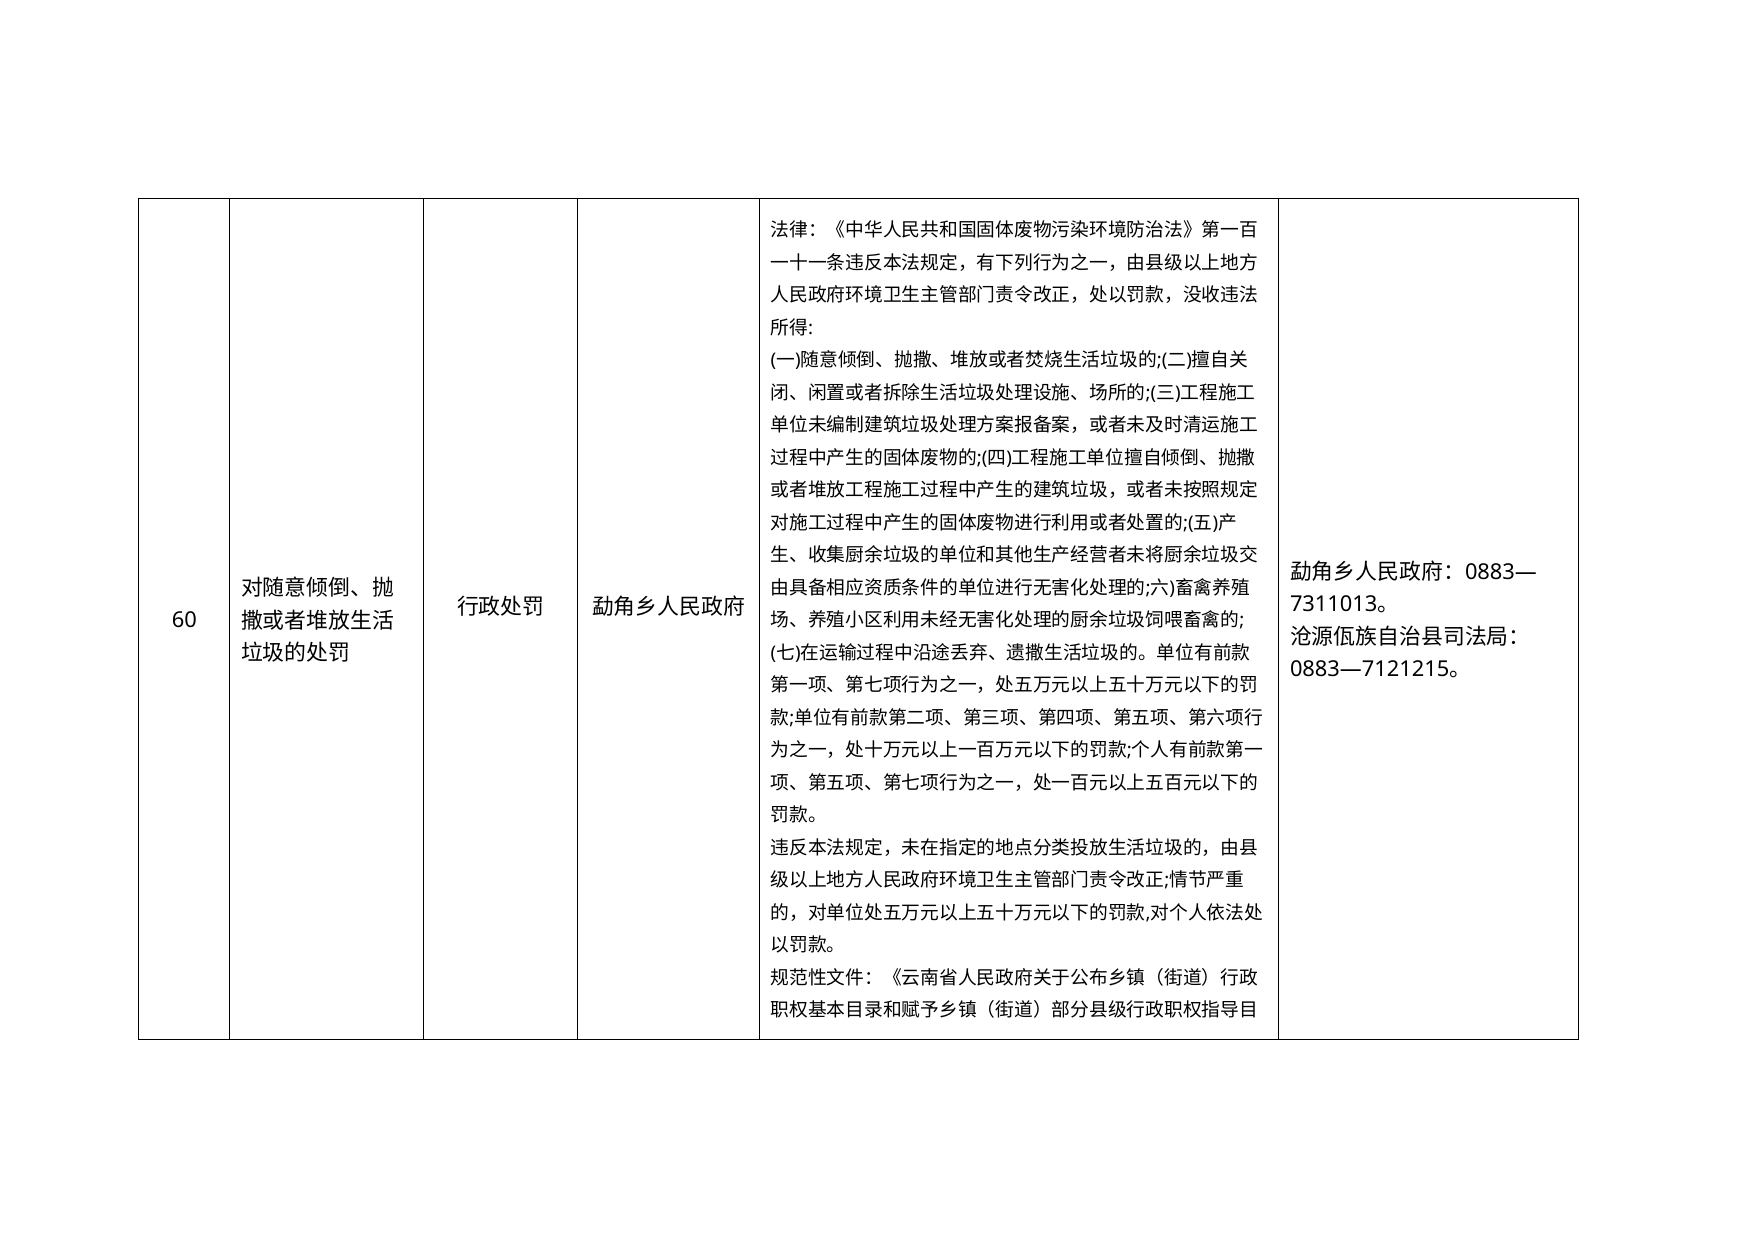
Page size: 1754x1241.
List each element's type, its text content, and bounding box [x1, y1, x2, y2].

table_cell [1279, 199, 1578, 1038]
table_cell 对随意倾倒、抛撒或者堆放生活垃圾的处罚 [230, 199, 423, 1038]
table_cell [760, 199, 1278, 1038]
table_cell 行政处罚 [424, 199, 577, 1038]
table_cell 60 [139, 199, 229, 1038]
table_cell 勐角乡人民政府 [578, 199, 759, 1038]
